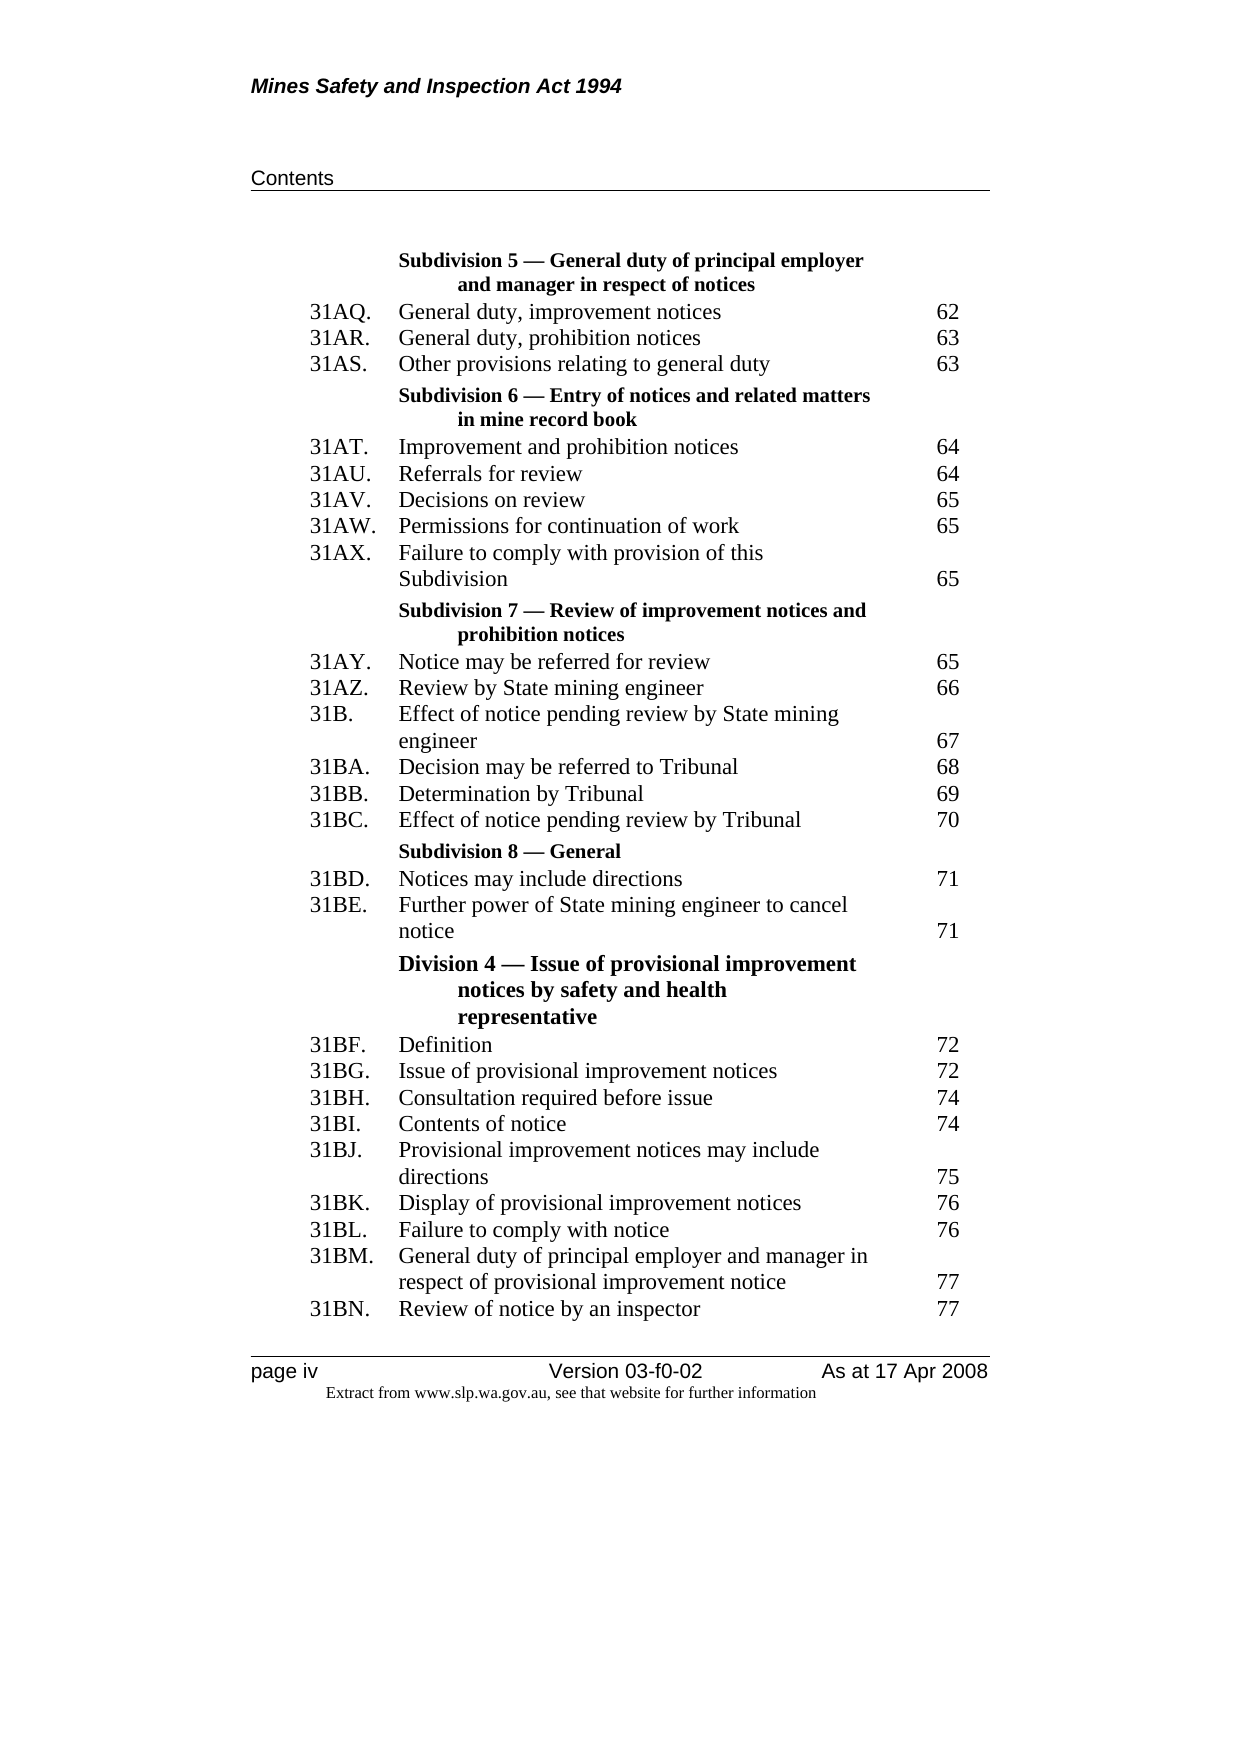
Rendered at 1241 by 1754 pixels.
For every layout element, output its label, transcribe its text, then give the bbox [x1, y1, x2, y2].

text 31AT. Improvement and prohibition notices 64 [309, 433, 872, 459]
text 31BI. Contents of notice 74 [309, 1110, 872, 1137]
text 31BE. Further power of State mining engineer to cancel notice 71 [309, 891, 872, 944]
text 31BM. General duty of principal employer and manager in respect of provisional improvement notice 77 [309, 1242, 872, 1295]
text 31BF. Definition 72 [309, 1031, 872, 1057]
text Subdivision 6 — Entry of notices and related matters in mine record book [398, 383, 872, 431]
text Division 4 — Issue of provisional improvement notices by safety and health representative [398, 950, 872, 1029]
text 31BD. Notices may include directions 71 [309, 865, 872, 891]
text 31BC. Effect of notice pending review by Tribunal 70 [309, 806, 872, 832]
text 31AW. Permissions for continuation of work 65 [309, 512, 872, 539]
text 31AQ. General duty, improvement notices 62 [309, 298, 872, 324]
text 31AU. Referrals for review 64 [309, 459, 872, 486]
text Subdivision 5 — General duty of principal employer and manager in respect of notices [398, 247, 872, 296]
text 31AV. Decisions on review 65 [309, 486, 872, 512]
text 31BB. Determination by Tribunal 69 [309, 779, 872, 806]
text 31AZ. Review by State mining engineer 66 [309, 674, 872, 701]
text 31B. Effect of notice pending review by State mining engineer 67 [309, 701, 872, 753]
text 31AR. General duty, prohibition notices 63 [309, 324, 872, 350]
text 31BK. Display of provisional improvement notices 76 [309, 1189, 872, 1216]
text 31BN. Review of notice by an inspector 77 [309, 1295, 872, 1321]
text 31BJ. Provisional improvement notices may include directions 75 [309, 1137, 872, 1189]
text Subdivision 7 — Review of improvement notices and prohibition notices [398, 598, 872, 646]
text 31BH. Consultation required before issue 74 [309, 1084, 872, 1110]
text 31BG. Issue of provisional improvement notices 72 [309, 1057, 872, 1084]
text Subdivision 8 — General [398, 838, 872, 863]
text 31BA. Decision may be referred to Tribunal 68 [309, 753, 872, 779]
text 31AY. Notice may be referred for review 65 [309, 648, 872, 674]
text 31BL. Failure to comply with notice 76 [309, 1216, 872, 1242]
text 31AX. Failure to comply with provision of this Subdivision 65 [309, 539, 872, 591]
text 31AS. Other provisions relating to general duty 63 [309, 350, 872, 377]
